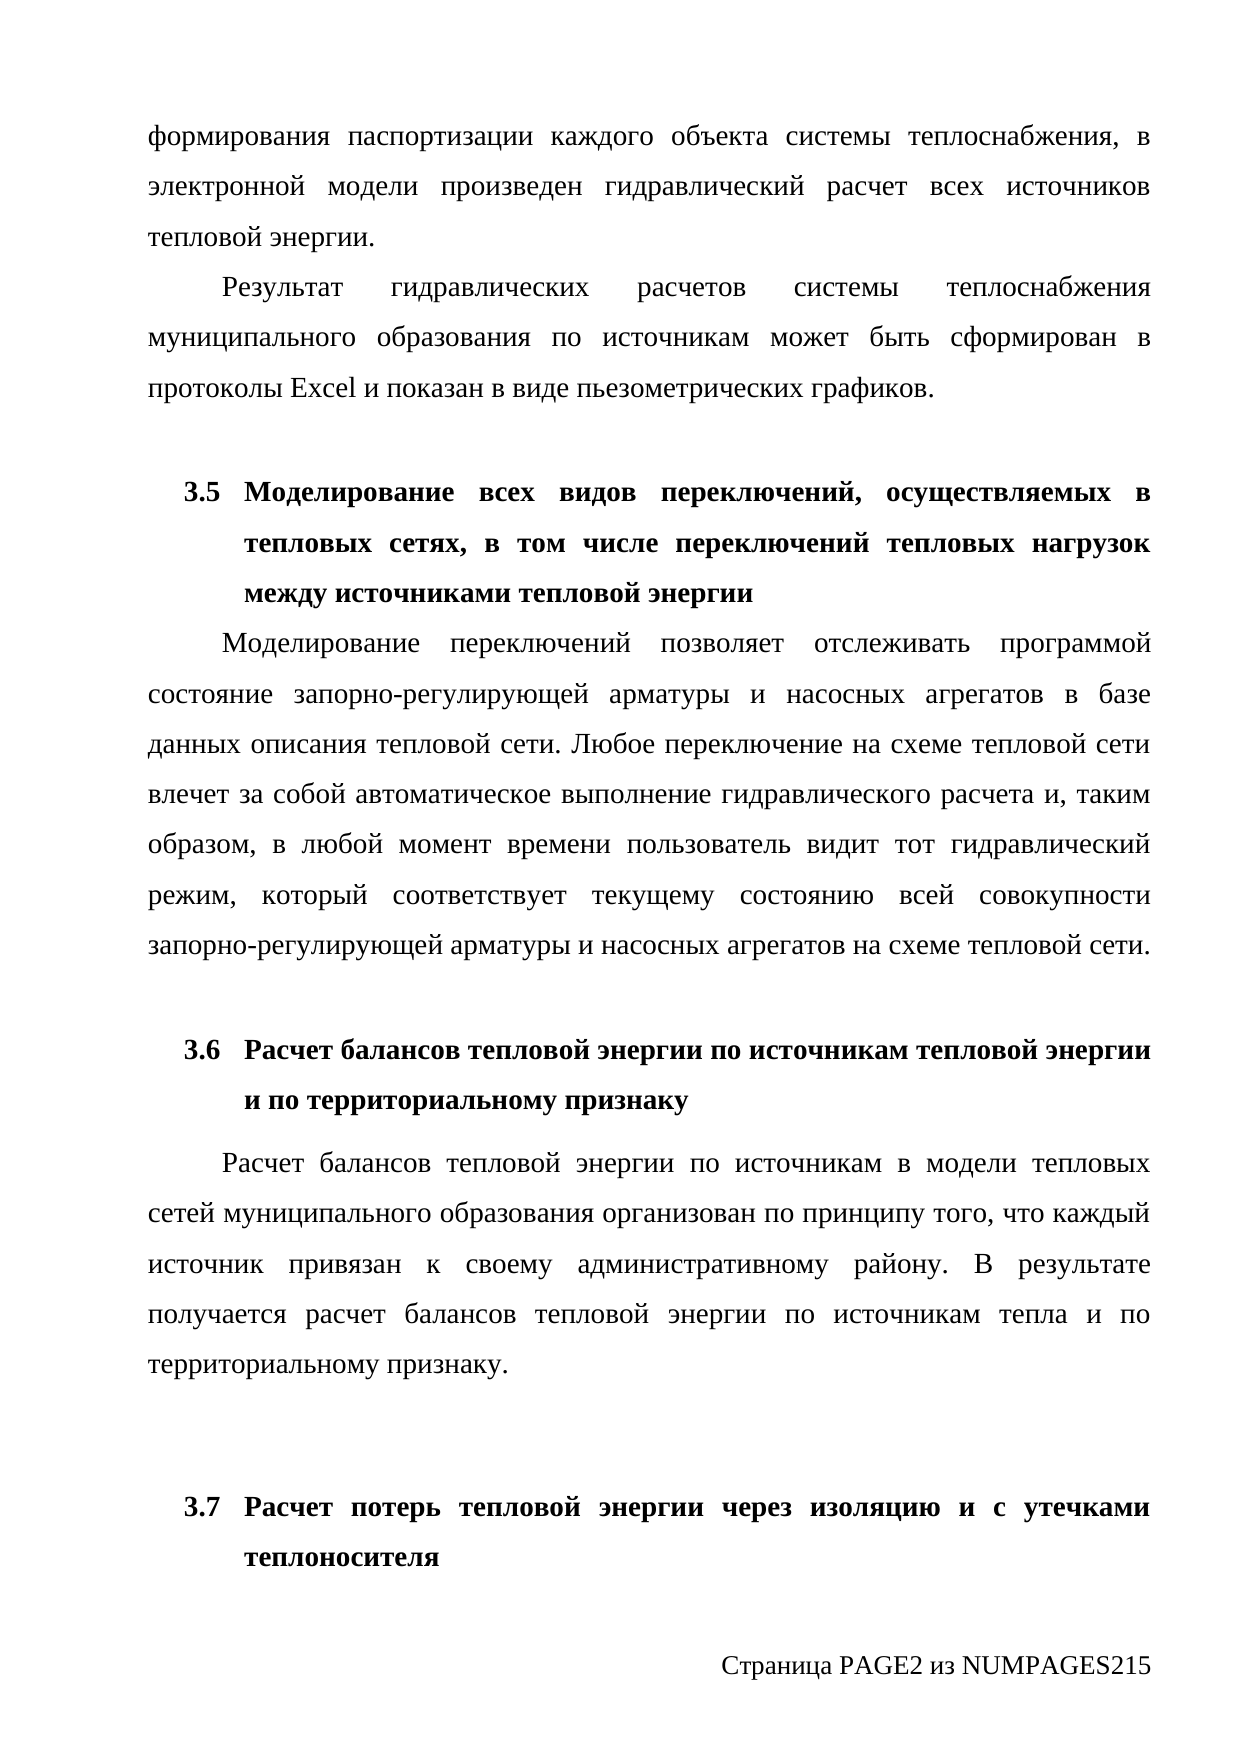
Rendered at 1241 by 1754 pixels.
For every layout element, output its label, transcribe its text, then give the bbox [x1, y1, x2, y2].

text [148, 118, 1152, 252]
subtitle Расчет балансов тепловой энергии по источникам тепловой энергии и по территориальному признаку [184, 1032, 1152, 1116]
text Результат гидравлических расчетов системы теплоснабжения муниципального образования по источникам может быть сформирован в протоколы Excel и показан в виде пьезометрических графиков. [148, 269, 1152, 403]
text Расчет балансов тепловой энергии по источникам в модели тепловых сетей муниципального образования организован по принципу того, что каждый источник привязан к своему административному району. В результате получается расчет балансов тепловой энергии по источникам тепла и по территориальному признаку. [148, 1145, 1152, 1380]
subtitle Моделирование всех видов переключений, осуществляемых в тепловых сетях, в том числе переключений тепловых нагрузок между источниками тепловой энергии [184, 474, 1152, 609]
subtitle Расчет потерь тепловой энергии через изоляцию и с утечками теплоносителя [184, 1489, 1152, 1573]
text Моделирование переключений позволяет отслеживать программой состояние запорно-регулирующей арматуры и насосных агрегатов в базе данных описания тепловой сети. Любое переключение на схеме тепловой сети влечет за собой автоматическое выполнение гидравлического расчета и, таким образом, в любой момент времени пользователь видит тот гидравлический режим, который соответствует текущему состоянию всей совокупности запорно-регулирующей арматуры и насосных агрегатов на схеме тепловой сети. [148, 625, 1152, 961]
